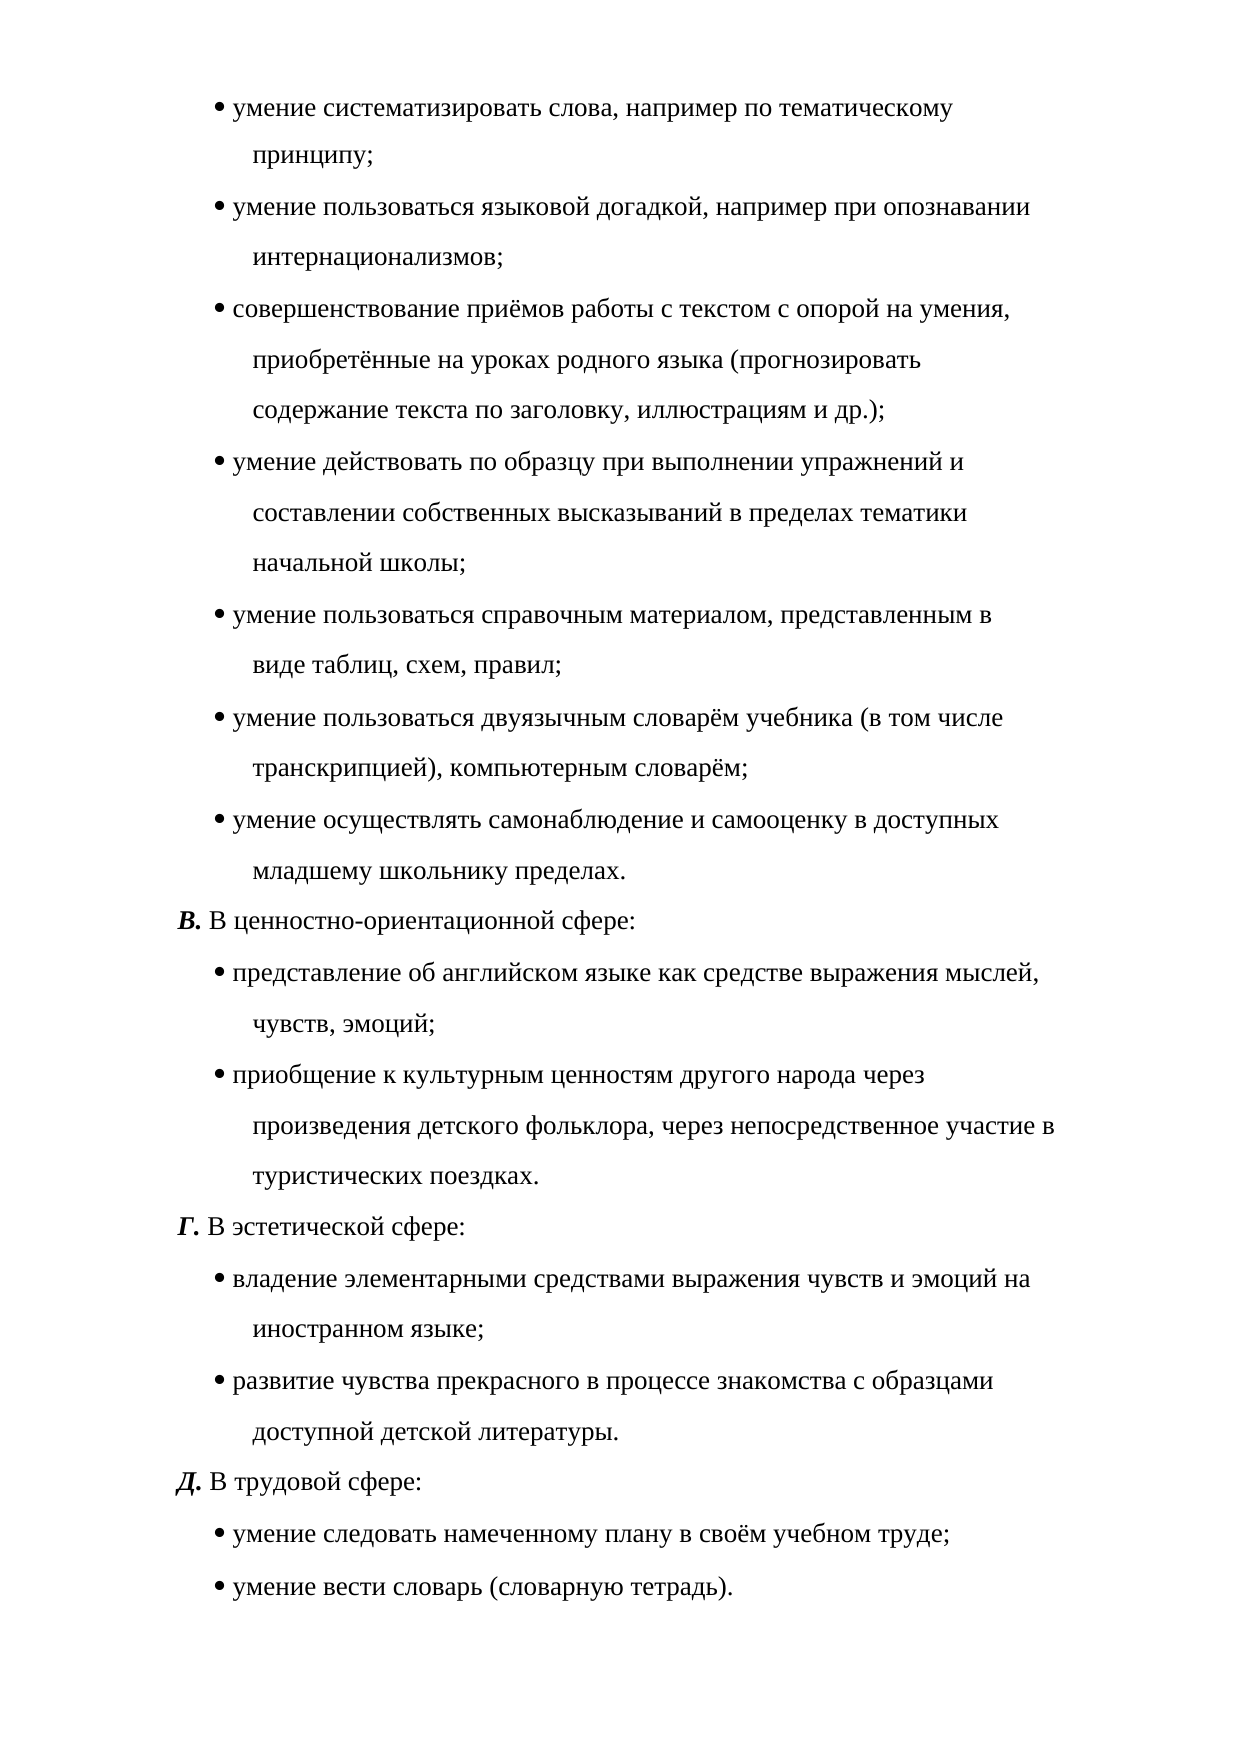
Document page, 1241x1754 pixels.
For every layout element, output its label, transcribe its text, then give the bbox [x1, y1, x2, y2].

text  умение пользоваться двуязычным словарём учебника (в том числе [215, 684, 1240, 736]
text  представление об английском языке как средстве выражения мыслей, [215, 939, 1240, 992]
text  умение пользоваться справочным материалом, представленным в [215, 581, 1240, 634]
text иностранном языке; [252, 1298, 1240, 1348]
text младшему школьнику пределах. [252, 839, 1240, 889]
text  приобщение к культурным ценностям другого народа через [215, 1042, 1240, 1094]
text приобретённые на уроках родного языка (прогнозировать [252, 328, 1240, 378]
text  развитие чувства прекрасного в процессе знакомства с образцами [215, 1348, 1240, 1400]
text туристических поездках. [252, 1144, 1240, 1195]
text  умение вести словарь (словарную тетрадь). [215, 1553, 1240, 1605]
text доступной детской литературы. [252, 1400, 1240, 1450]
text  умение действовать по образцу при выполнении упражнений и [215, 429, 1240, 481]
text чувств, эмоций; [252, 992, 1240, 1042]
text интернационализмов; [252, 226, 1240, 276]
text  умение пользоваться языковой догадкой, например при опознавании [215, 173, 1240, 226]
text виде таблиц, схем, правил; [252, 634, 1240, 684]
text начальной школы; [252, 531, 1240, 581]
text составлении собственных высказываний в пределах тематики [252, 481, 1240, 531]
text  умение осуществлять самонаблюдение и самооценку в доступных [215, 787, 1240, 839]
text Г. В эстетической сфере: [177, 1195, 1240, 1245]
text произведения детского фольклора, через непосредственное участие в [252, 1094, 1240, 1144]
text Д. В трудовой сфере: [177, 1450, 1240, 1501]
text транскрипцией), компьютерным словарём; [252, 736, 1240, 787]
text  умение систематизировать слова, например по тематическому [215, 87, 1240, 123]
text  владение элементарными средствами выражения чувств и эмоций на [215, 1245, 1240, 1298]
text В. В ценностно-ориентационной сфере: [177, 889, 1240, 939]
text принципу; [252, 123, 1240, 173]
text содержание текста по заголовку, иллюстрациям и др.); [252, 378, 1240, 429]
text  умение следовать намеченному плану в своём учебном труде; [215, 1501, 1240, 1553]
text  совершенствование приёмов работы с текстом с опорой на умения, [215, 276, 1240, 328]
